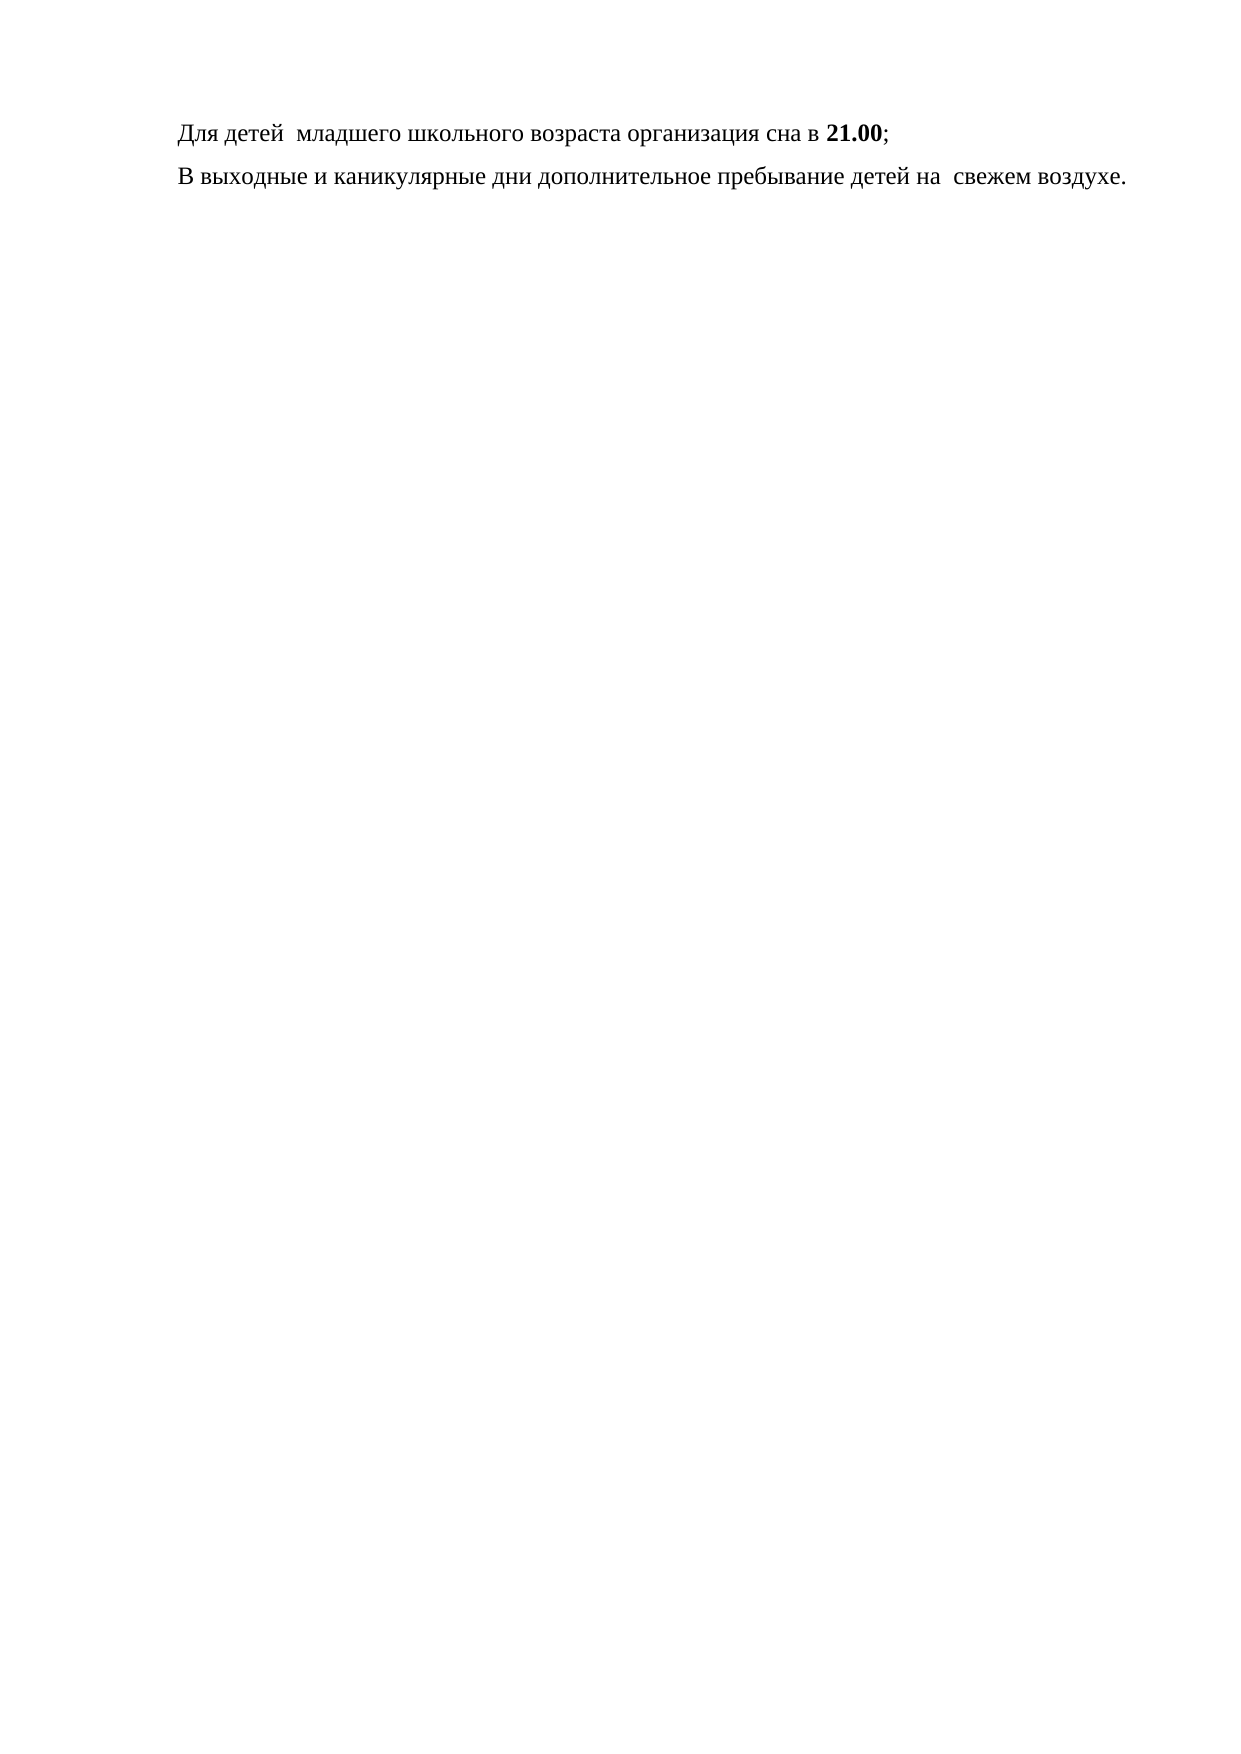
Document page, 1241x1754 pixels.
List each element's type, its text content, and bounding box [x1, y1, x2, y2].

text Для детей младшего школьного возраста организация сна в 21.00; [177, 118, 1152, 147]
text В выходные и каникулярные дни дополнительное пребывание детей на свежем воздухе. [177, 161, 1152, 190]
